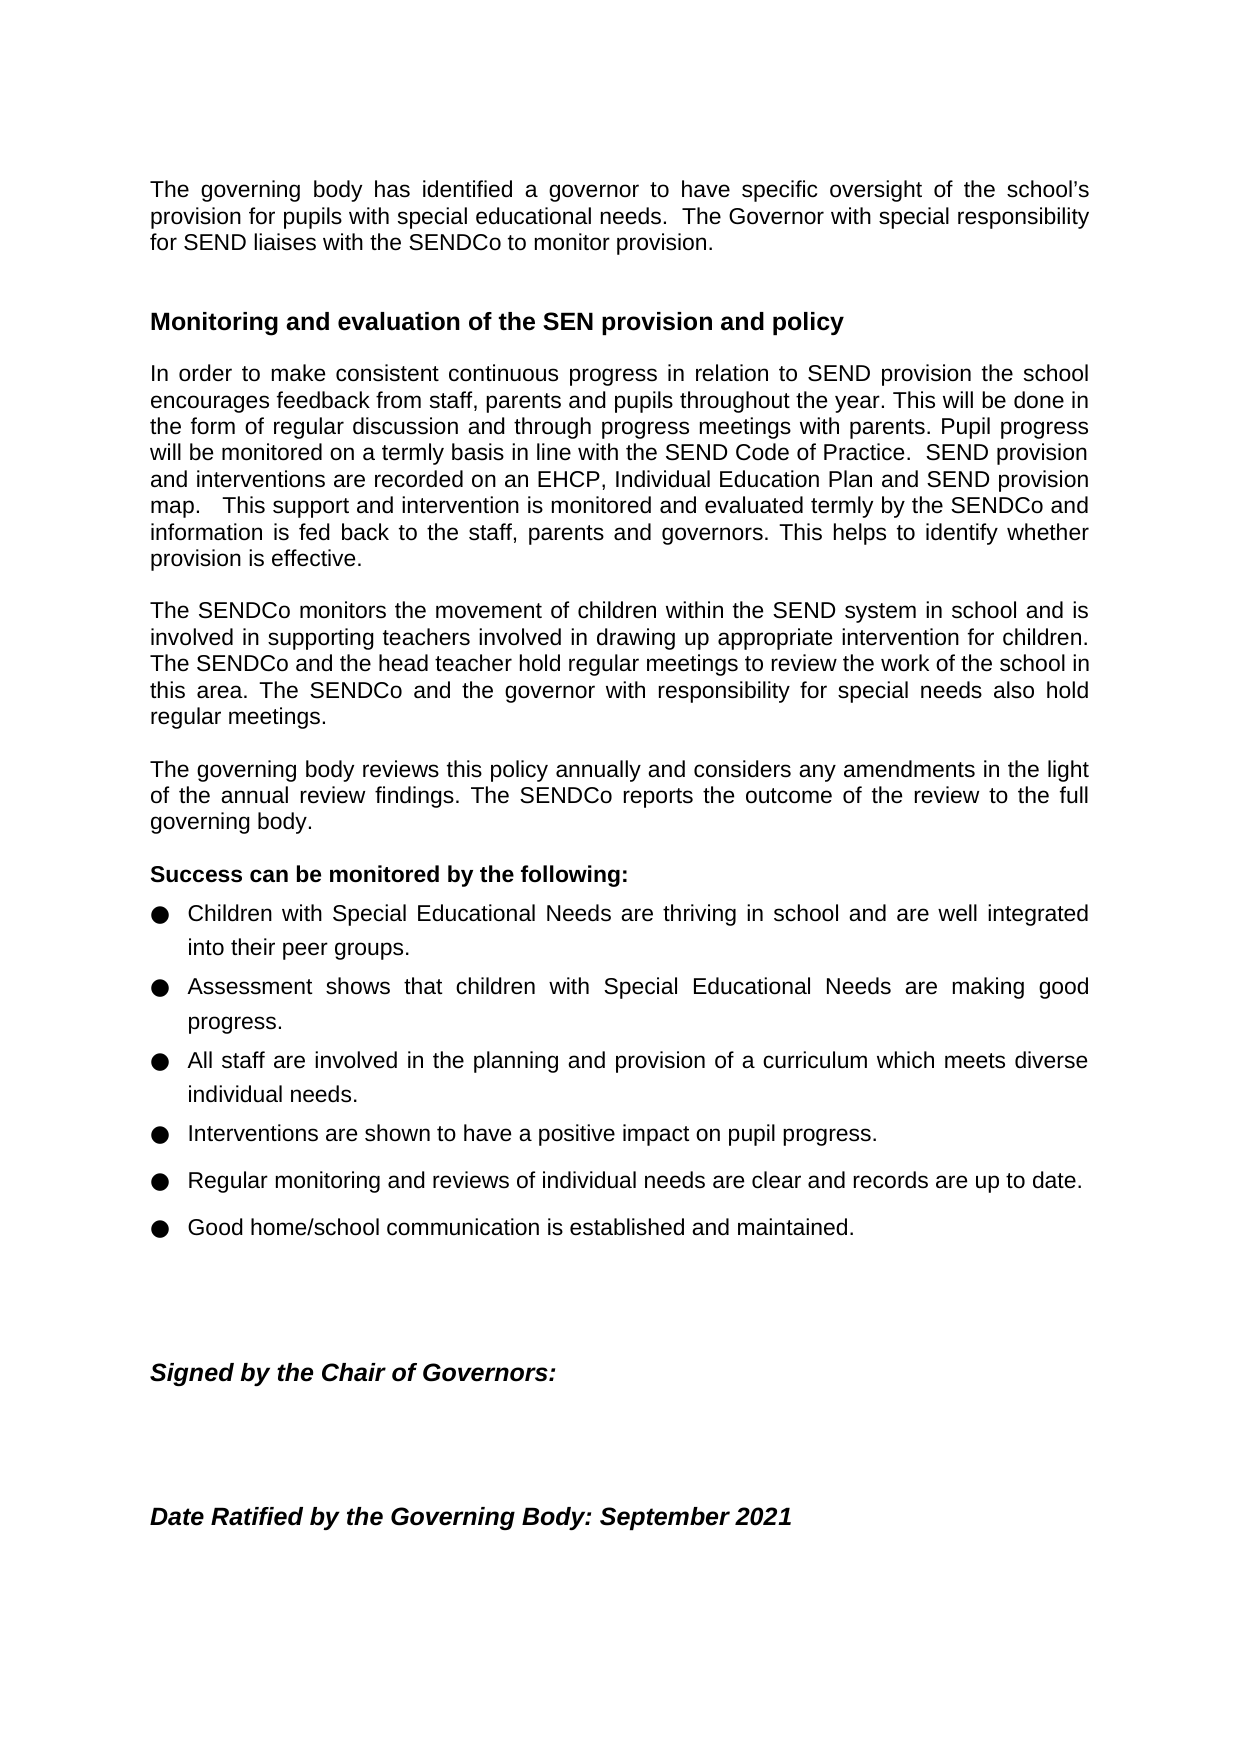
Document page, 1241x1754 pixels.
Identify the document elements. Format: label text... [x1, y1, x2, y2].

list Good home/school communication is established and maintained. [150, 1201, 1090, 1248]
text Signed by the Chair of Governors: [150, 1358, 1090, 1387]
text The governing body reviews this policy annually and considers any amendments in the light of the annual review findings. The SENDCo reports the outcome of the review to the full governing body. [150, 756, 1090, 835]
list All staff are involved in the planning and provision of a curriculum which meets diverse individual needs. [150, 1034, 1090, 1107]
list Regular monitoring and reviews of individual needs are clear and records are up to date. [150, 1154, 1090, 1201]
text The SENDCo monitors the movement of children within the SEND system in school and is involved in supporting teachers involved in drawing up appropriate intervention for children. The SENDCo and the head teacher hold regular meetings to review the work of the school in this area. The SENDCo and the governor with responsibility for special needs also hold regular meetings. [150, 597, 1090, 729]
text In order to make consistent continuous progress in relation to SEND provision the school encourages feedback from staff, parents and pupils throughout the year. This will be done in the form of regular discussion and through progress meetings with parents. Pupil progress will be monitored on a termly basis in line with the SEND Code of Practice. SEND provision and interventions are recorded on an EHCP, Individual Education Plan and SEND provision map. This support and intervention is monitored and evaluated termly by the SENDCo and information is fed back to the staff, parents and governors. This helps to identify whether provision is effective. [150, 360, 1090, 571]
text The governing body has identified a governor to have specific oversight of the school’s provision for pupils with special educational needs. The Governor with special responsibility for SEND liaises with the SENDCo to monitor provision. [150, 176, 1090, 255]
list Children with Special Educational Needs are thriving in school and are well integrated into their peer groups. [150, 887, 1090, 961]
text Monitoring and evaluation of the SEN provision and policy [150, 306, 1090, 335]
list Interventions are shown to have a positive impact on pupil progress. [150, 1107, 1090, 1154]
list Assessment shows that children with Special Educational Needs are making good progress. [150, 961, 1090, 1034]
text Success can be monitored by the following: [150, 861, 1090, 887]
text Date Ratified by the Governing Body: September 2021 [150, 1502, 1090, 1530]
